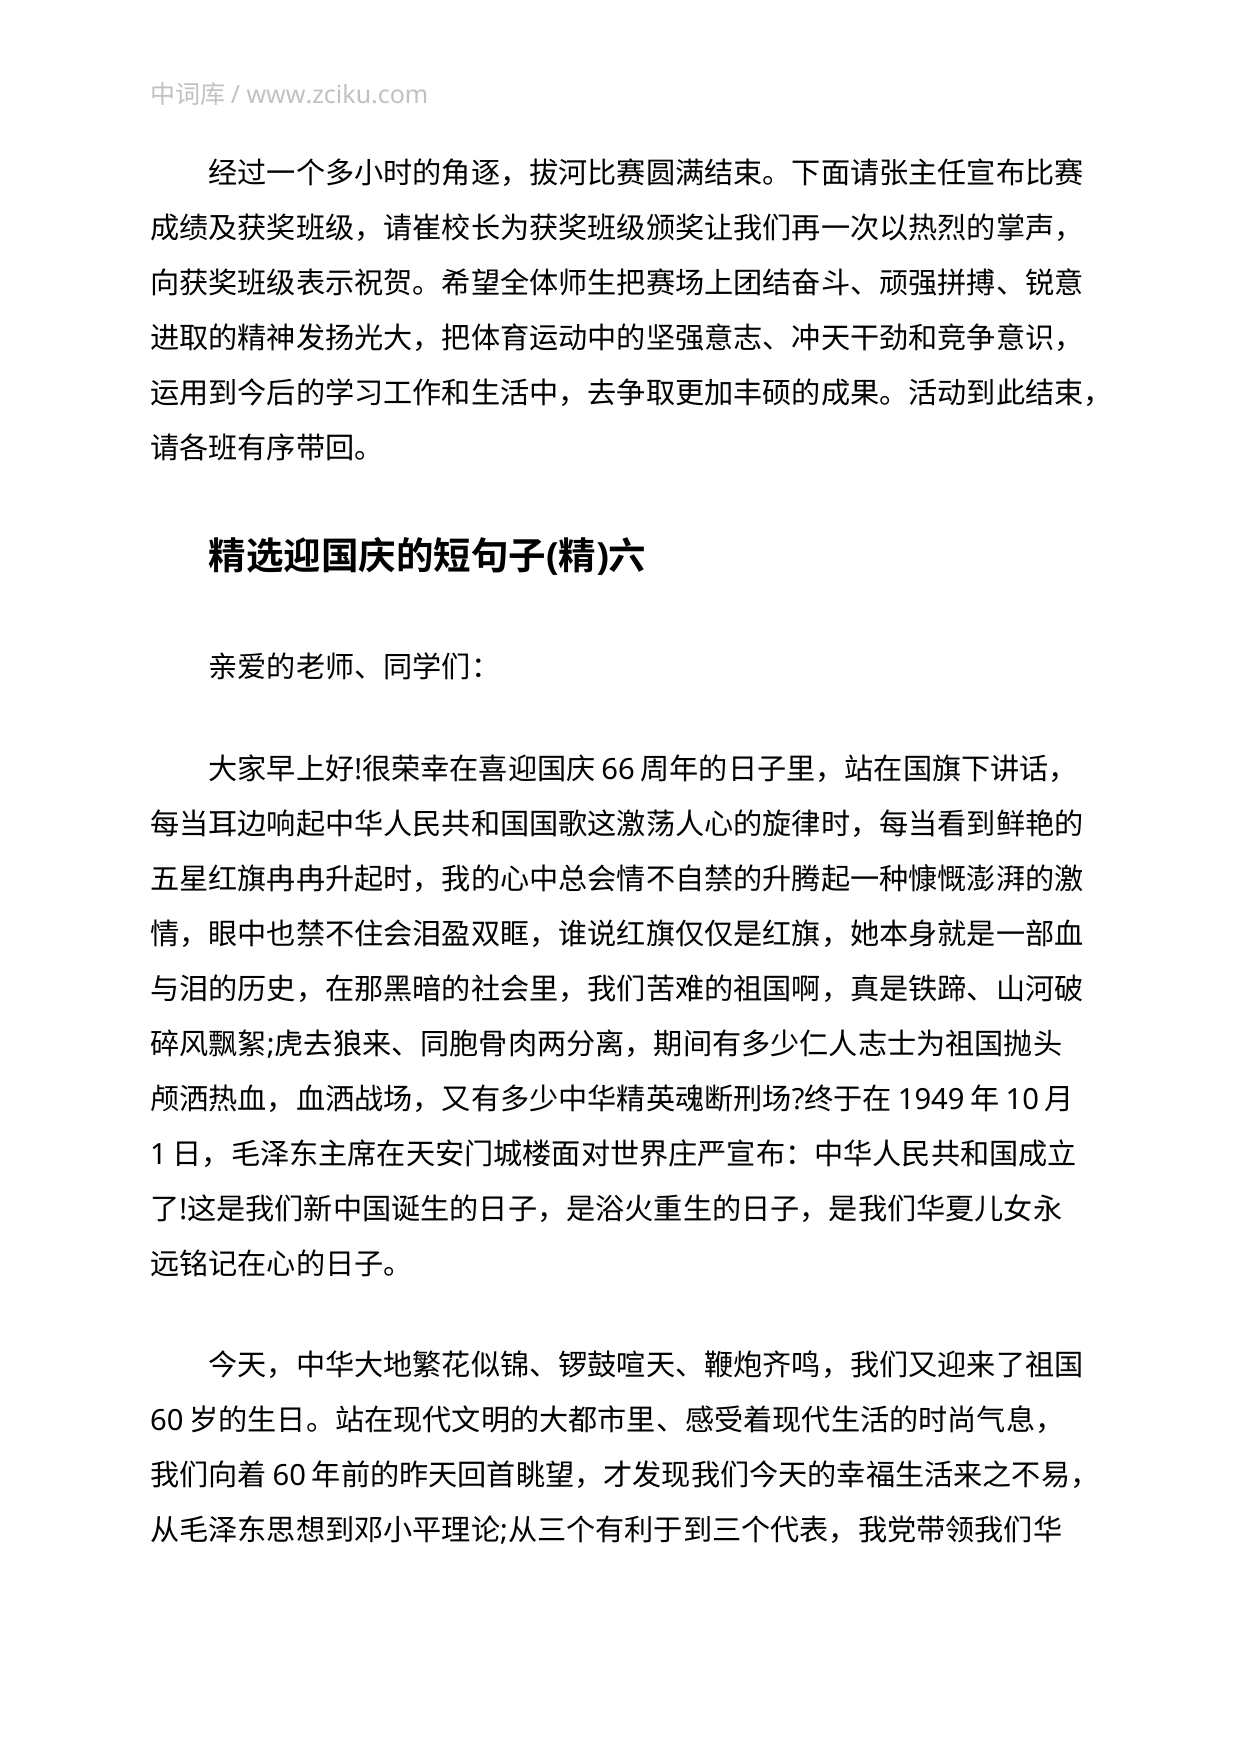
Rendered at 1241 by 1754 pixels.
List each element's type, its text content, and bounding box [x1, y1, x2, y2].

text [150, 1342, 1090, 1549]
text 经过一个多小时的角逐，拔河比赛圆满结束。下面请张主任宣布比赛成绩及获奖班级，请崔校长为获奖班级颁奖让我们再一次以热烈的掌声，向获奖班级表示祝贺。希望全体师生把赛场上团结奋斗、顽强拼搏、锐意进取的精神发扬光大，把体育运动中的坚强意志、冲天干劲和竞争意识，运用到今后的学习工作和生活中，去争取更加丰硕的成果。活动到此结束，请各班有序带回。 [150, 150, 1090, 467]
text 亲爱的老师、同学们： [150, 644, 1090, 686]
text 精选迎国庆的短句子(精)六 [150, 526, 1090, 581]
text 大家早上好!很荣幸在喜迎国庆66周年的日子里，站在国旗下讲话，每当耳边响起中华人民共和国国歌这激荡人心的旋律时，每当看到鲜艳的五星红旗冉冉升起时，我的心中总会情不自禁的升腾起一种慷慨澎湃的激情，眼中也禁不住会泪盈双眶，谁说红旗仅仅是红旗，她本身就是一部血与泪的历史，在那黑暗的社会里，我们苦难的祖国啊，真是铁蹄、山河破碎风飘絮;虎去狼来、同胞骨肉两分离，期间有多少仁人志士为祖国抛头颅洒热血，血洒战场，又有多少中华精英魂断刑场?终于在1949年10月1日，毛泽东主席在天安门城楼面对世界庄严宣布：中华人民共和国成立了!这是我们新中国诞生的日子，是浴火重生的日子，是我们华夏儿女永远铭记在心的日子。 [150, 746, 1090, 1282]
